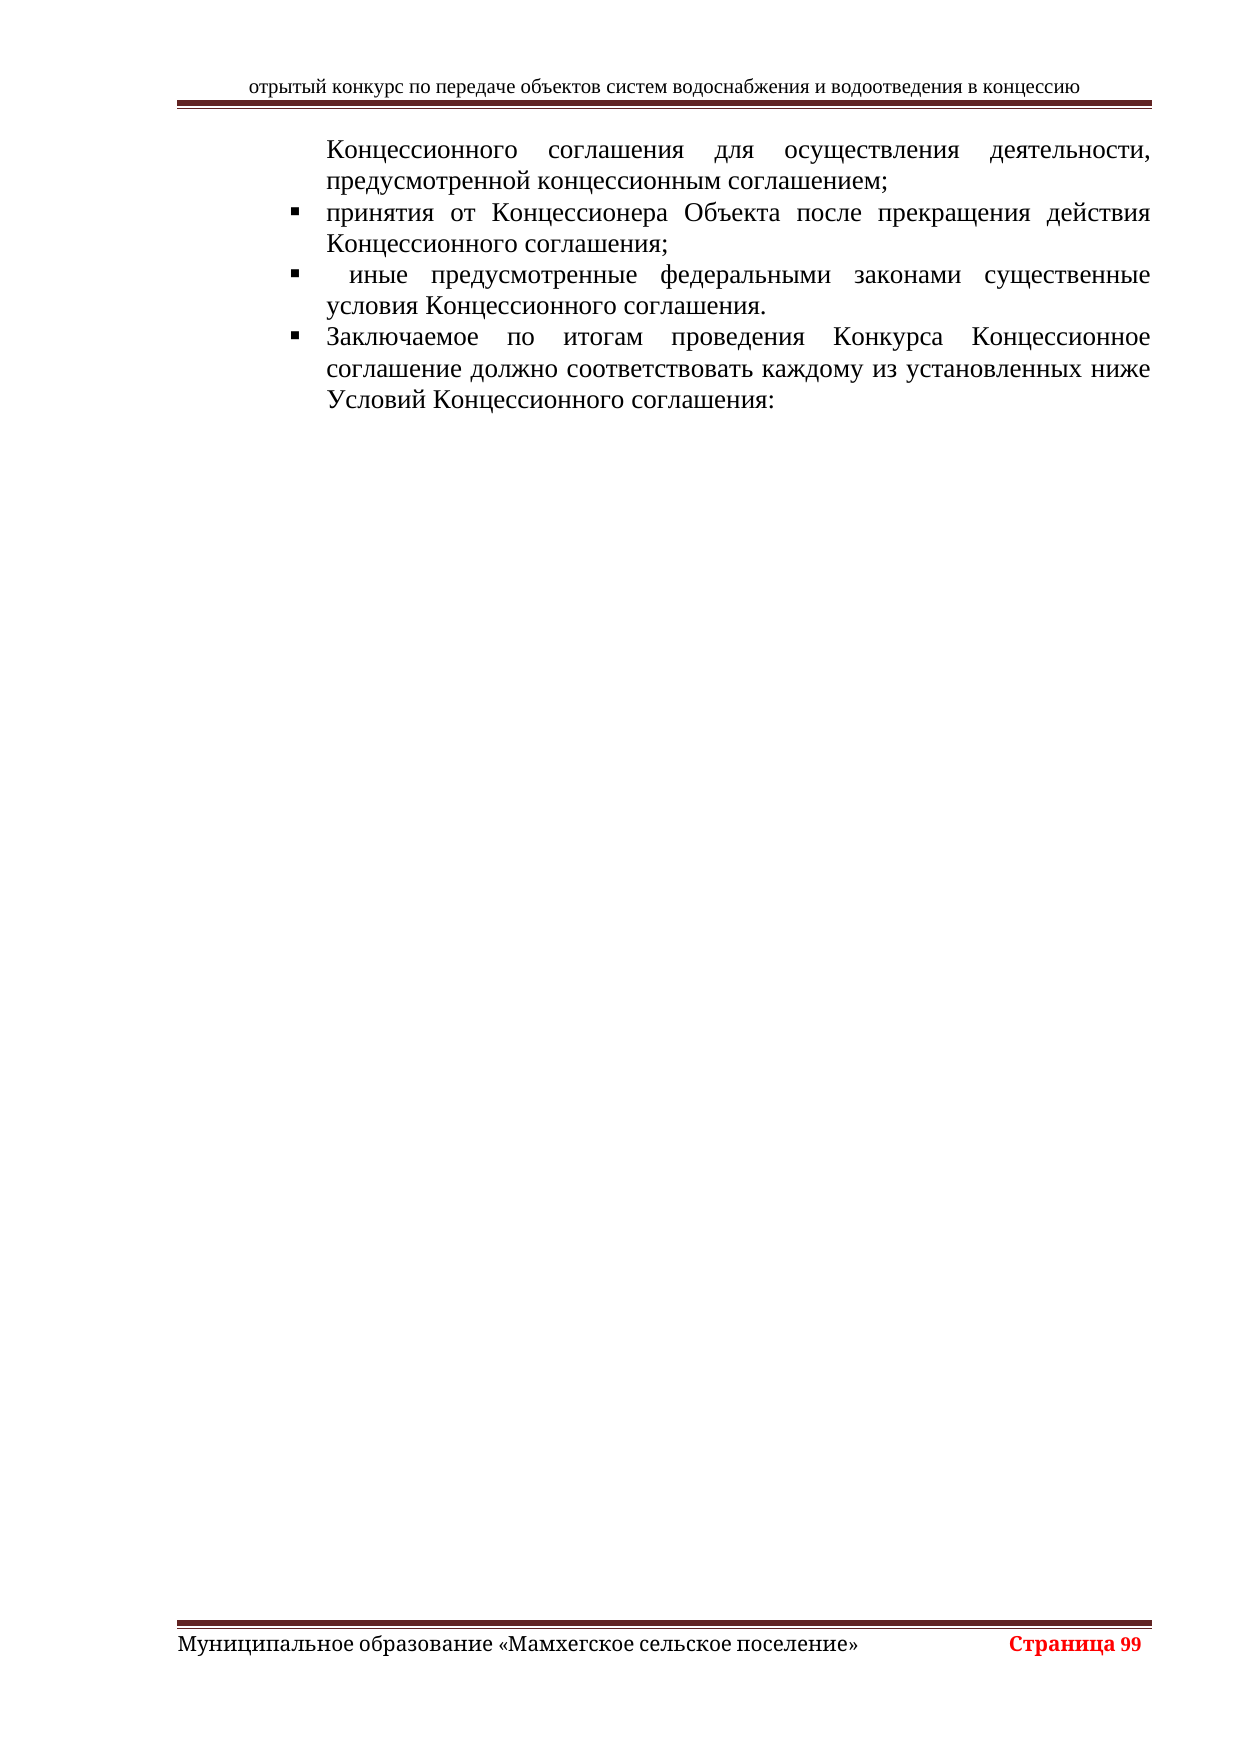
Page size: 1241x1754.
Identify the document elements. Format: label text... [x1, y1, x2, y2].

list принятия от Концессионера Объекта после прекращения действия Концессионного соглашения; [288, 196, 1152, 258]
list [288, 133, 1152, 196]
list Заключаемое по итогам проведения Конкурса Концессионное соглашение должно соответствовать каждому из установленных ниже Условий Концессионного соглашения: [288, 320, 1152, 414]
list иные предусмотренные федеральными законами существенные условия Концессионного соглашения. [288, 258, 1152, 320]
